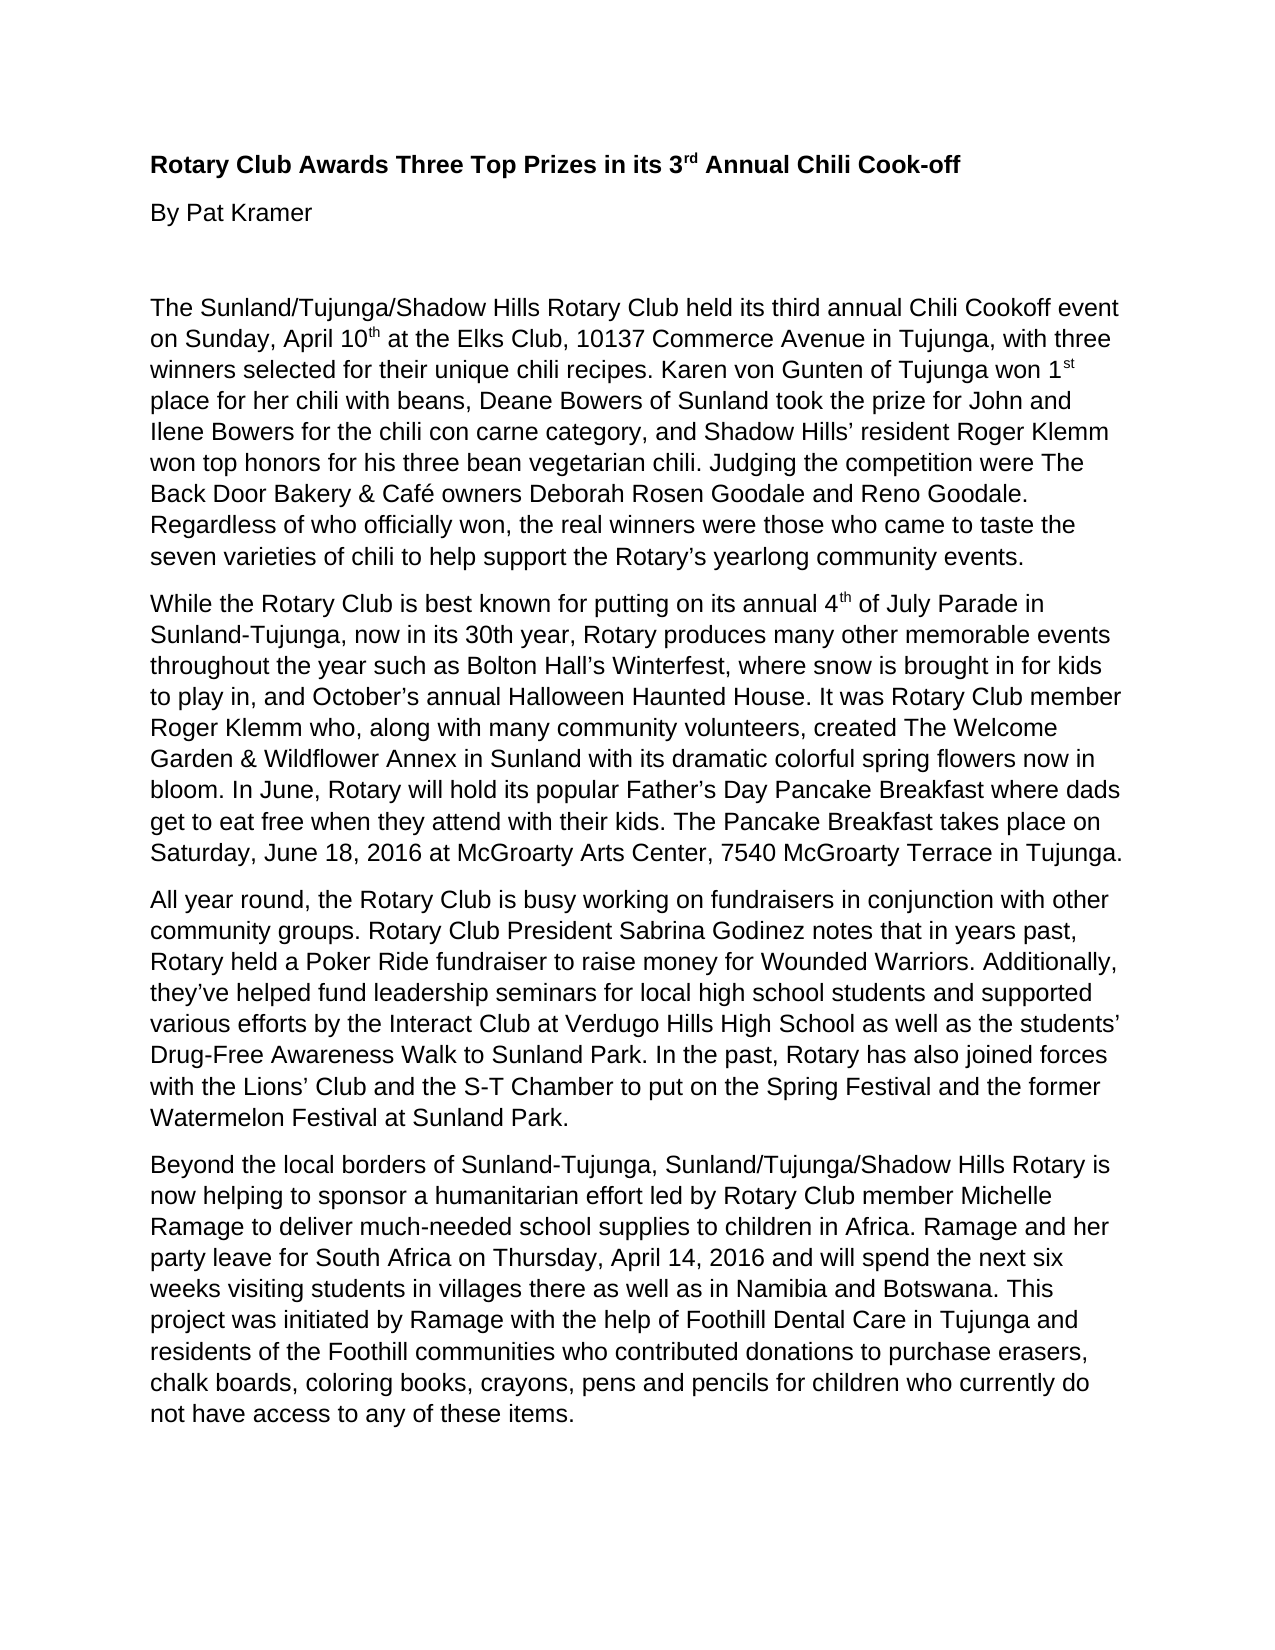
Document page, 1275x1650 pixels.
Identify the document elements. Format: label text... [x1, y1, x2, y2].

text Beyond the local borders of Sunland-Tujunga, Sunland/Tujunga/Shadow Hills Rotary is now helping to sponsor a humanitarian effort led by Rotary Club member Michelle Ramage to deliver much-needed school supplies to children in Africa. Ramage and her party leave for South Africa on Thursday, April 14, 2016 and will spend the next six weeks visiting students in villages there as well as in Namibia and Botswana. This project was initiated by Ramage with the help of Foothill Dental Care in Tujunga and residents of the Foothill communities who contributed donations to purchase erasers, chalk boards, coloring books, crayons, pens and pencils for children who currently do not have access to any of these items. [150, 1150, 1125, 1427]
text Rotary Club Awards Three Top Prizes in its 3rd Annual Chili Cook-off [150, 150, 1125, 179]
text All year round, the Rotary Club is busy working on fundraisers in conjunction with other community groups. Rotary Club President Sabrina Godinez notes that in years past, Rotary held a Poker Ride fundraiser to raise money for Wounded Warriors. Additionally, they’ve helped fund leadership seminars for local high school students and supported various efforts by the Interact Club at Verdugo Hills High School as well as the students’ Drug-Free Awareness Walk to Sunland Park. In the past, Rotary has also joined forces with the Lions’ Club and the S-T Chamber to put on the Spring Festival and the former Watermelon Festival at Sunland Park. [150, 885, 1125, 1131]
text The Sunland/Tujunga/Shadow Hills Rotary Club held its third annual Chili Cookoff event on Sunday, April 10th at the Elks Club, 10137 Commerce Avenue in Tujunga, with three winners selected for their unique chili recipes. Karen von Gunten of Tujunga won 1st place for her chili with beans, Deane Bowers of Sunland took the prize for John and Ilene Bowers for the chili con carne category, and Shadow Hills’ resident Roger Klemm won top honors for his three bean vegetarian chili. Judging the competition were The Back Door Bakery & Café owners Deborah Rosen Goodale and Reno Goodale. Regardless of who officially won, the real winners were those who came to taste the seven varieties of chili to help support the Rotary’s yearlong community events. [150, 293, 1125, 570]
text By Pat Kramer [150, 198, 1125, 226]
text While the Rotary Club is best known for putting on its annual 4th of July Parade in Sunland-Tujunga, now in its 30th year, Rotary produces many other memorable events throughout the year such as Bolton Hall’s Winterfest, where snow is brought in for kids to play in, and October’s annual Halloween Haunted House. It was Rotary Club member Roger Klemm who, along with many community volunteers, created The Welcome Garden & Wildflower Annex in Sunland with its dramatic colorful spring flowers now in bloom. In June, Rotary will hold its popular Father’s Day Pancake Breakfast where dads get to eat free when they attend with their kids. The Pancake Breakfast takes place on Saturday, June 18, 2016 at McGroarty Arts Center, 7540 McGroarty Terrace in Tujunga. [150, 589, 1125, 866]
